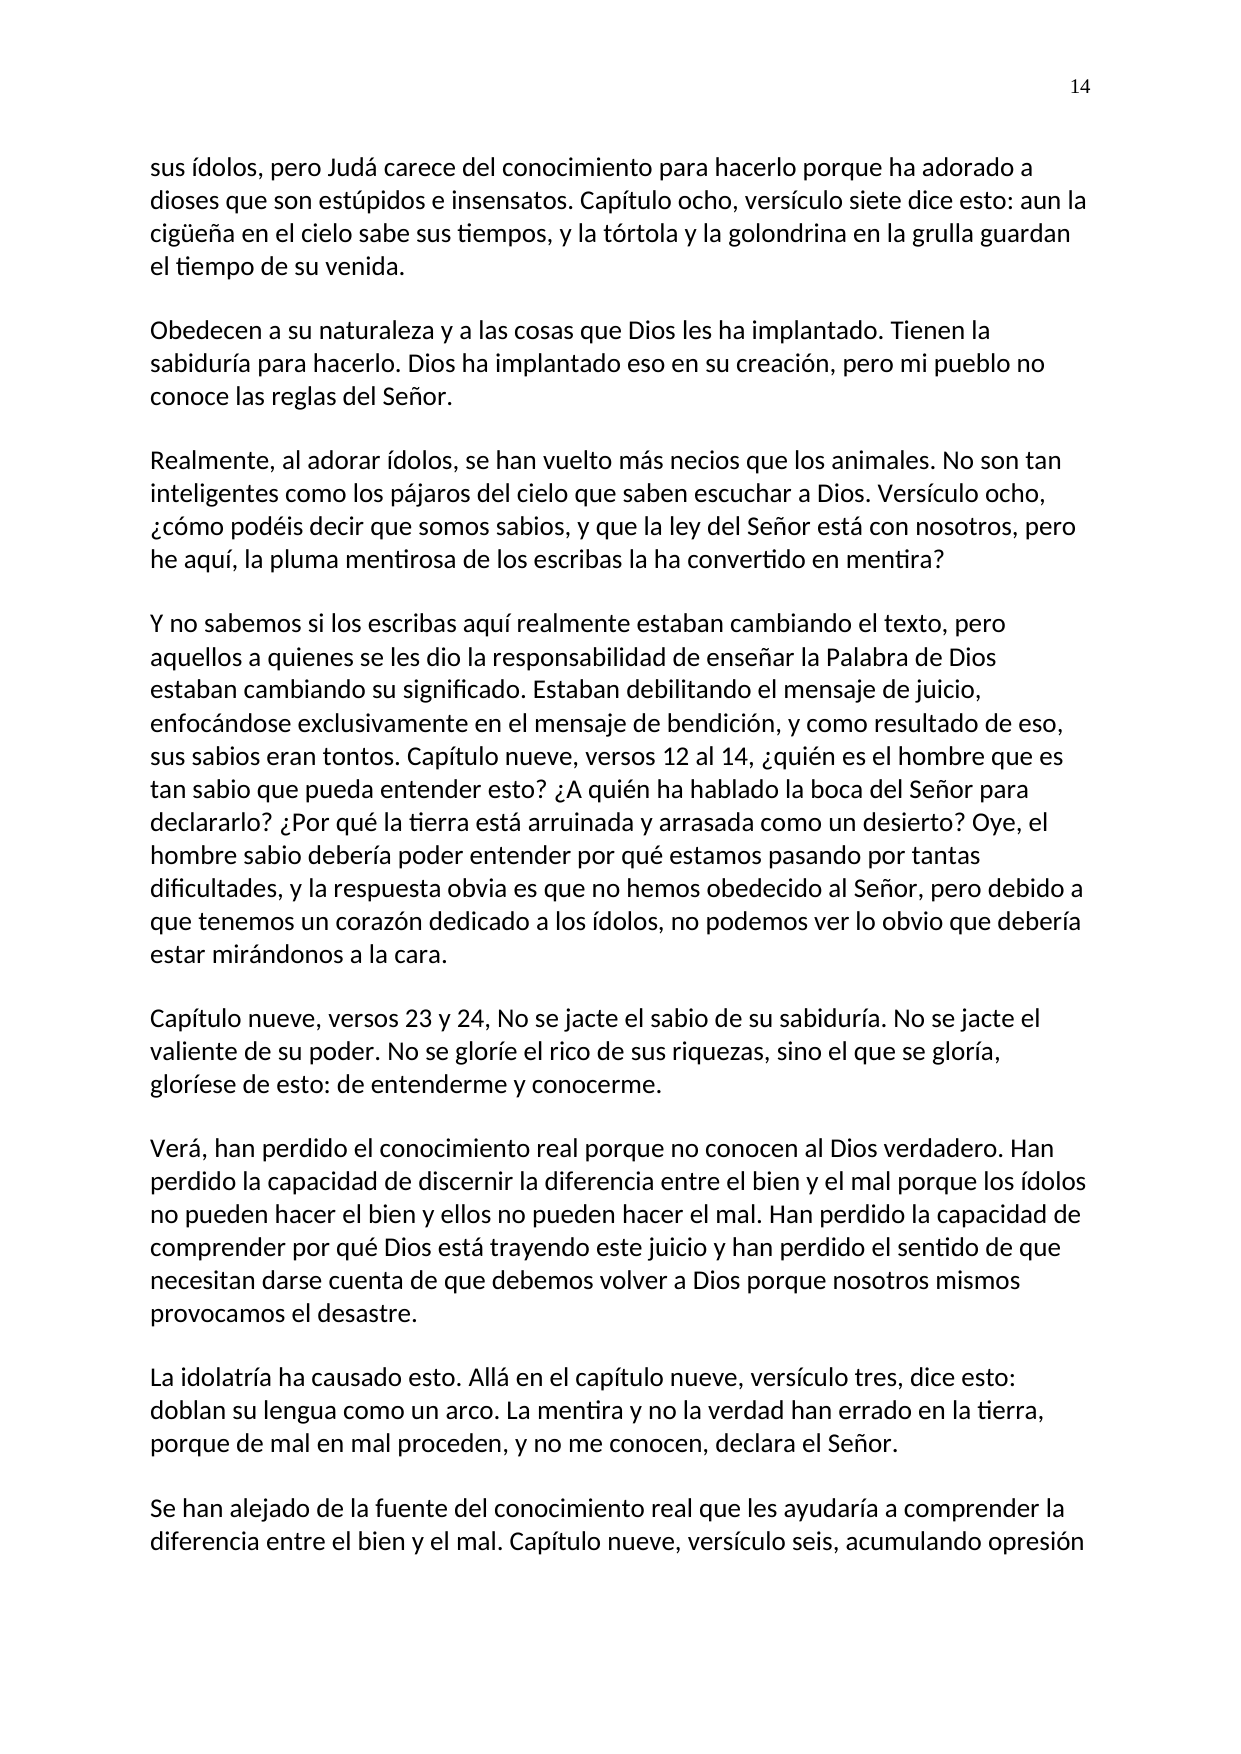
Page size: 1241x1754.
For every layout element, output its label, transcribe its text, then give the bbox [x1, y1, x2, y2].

text La idolatría ha causado esto. Allá en el capítulo nueve, versículo tres, dice esto: doblan su lengua como un arco. La mentira y no la verdad han errado en la tierra, porque de mal en mal proceden, y no me conocen, declara el Señor. [150, 1361, 1090, 1459]
text Verá, han perdido el conocimiento real porque no conocen al Dios verdadero. Han perdido la capacidad de discernir la diferencia entre el bien y el mal porque los ídolos no pueden hacer el bien y ellos no pueden hacer el mal. Han perdido la capacidad de comprender por qué Dios está trayendo este juicio y han perdido el sentido de que necesitan darse cuenta de que debemos volver a Dios porque nosotros mismos provocamos el desastre. [150, 1131, 1090, 1329]
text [150, 150, 1090, 282]
text Capítulo nueve, versos 23 y 24, No se jacte el sabio de su sabiduría. No se jacte el valiente de su poder. No se gloríe el rico de sus riquezas, sino el que se gloría, gloríese de esto: de entenderme y conocerme. [150, 1001, 1090, 1100]
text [150, 1491, 1090, 1557]
text Obedecen a su naturaleza y a las cosas que Dios les ha implantado. Tienen la sabiduría para hacerlo. Dios ha implantado eso en su creación, pero mi pueblo no conoce las reglas del Señor. [150, 313, 1090, 412]
text Y no sabemos si los escribas aquí realmente estaban cambiando el texto, pero aquellos a quienes se les dio la responsabilidad de enseñar la Palabra de Dios estaban cambiando su significado. Estaban debilitando el mensaje de juicio, enfocándose exclusivamente en el mensaje de bendición, y como resultado de eso, sus sabios eran tontos. Capítulo nueve, versos 12 al 14, ¿quién es el hombre que es tan sabio que pueda entender esto? ¿A quién ha hablado la boca del Señor para declararlo? ¿Por qué la tierra está arruinada y arrasada como un desierto? Oye, el hombre sabio debería poder entender por qué estamos pasando por tantas dificultades, y la respuesta obvia es que no hemos obedecido al Señor, pero debido a que tenemos un corazón dedicado a los ídolos, no podemos ver lo obvio que debería estar mirándonos a la cara. [150, 607, 1090, 970]
text Realmente, al adorar ídolos, se han vuelto más necios que los animales. No son tan inteligentes como los pájaros del cielo que saben escuchar a Dios. Versículo ocho, ¿cómo podéis decir que somos sabios, y que la ley del Señor está con nosotros, pero he aquí, la pluma mentirosa de los escribas la ha convertido en mentira? [150, 443, 1090, 576]
